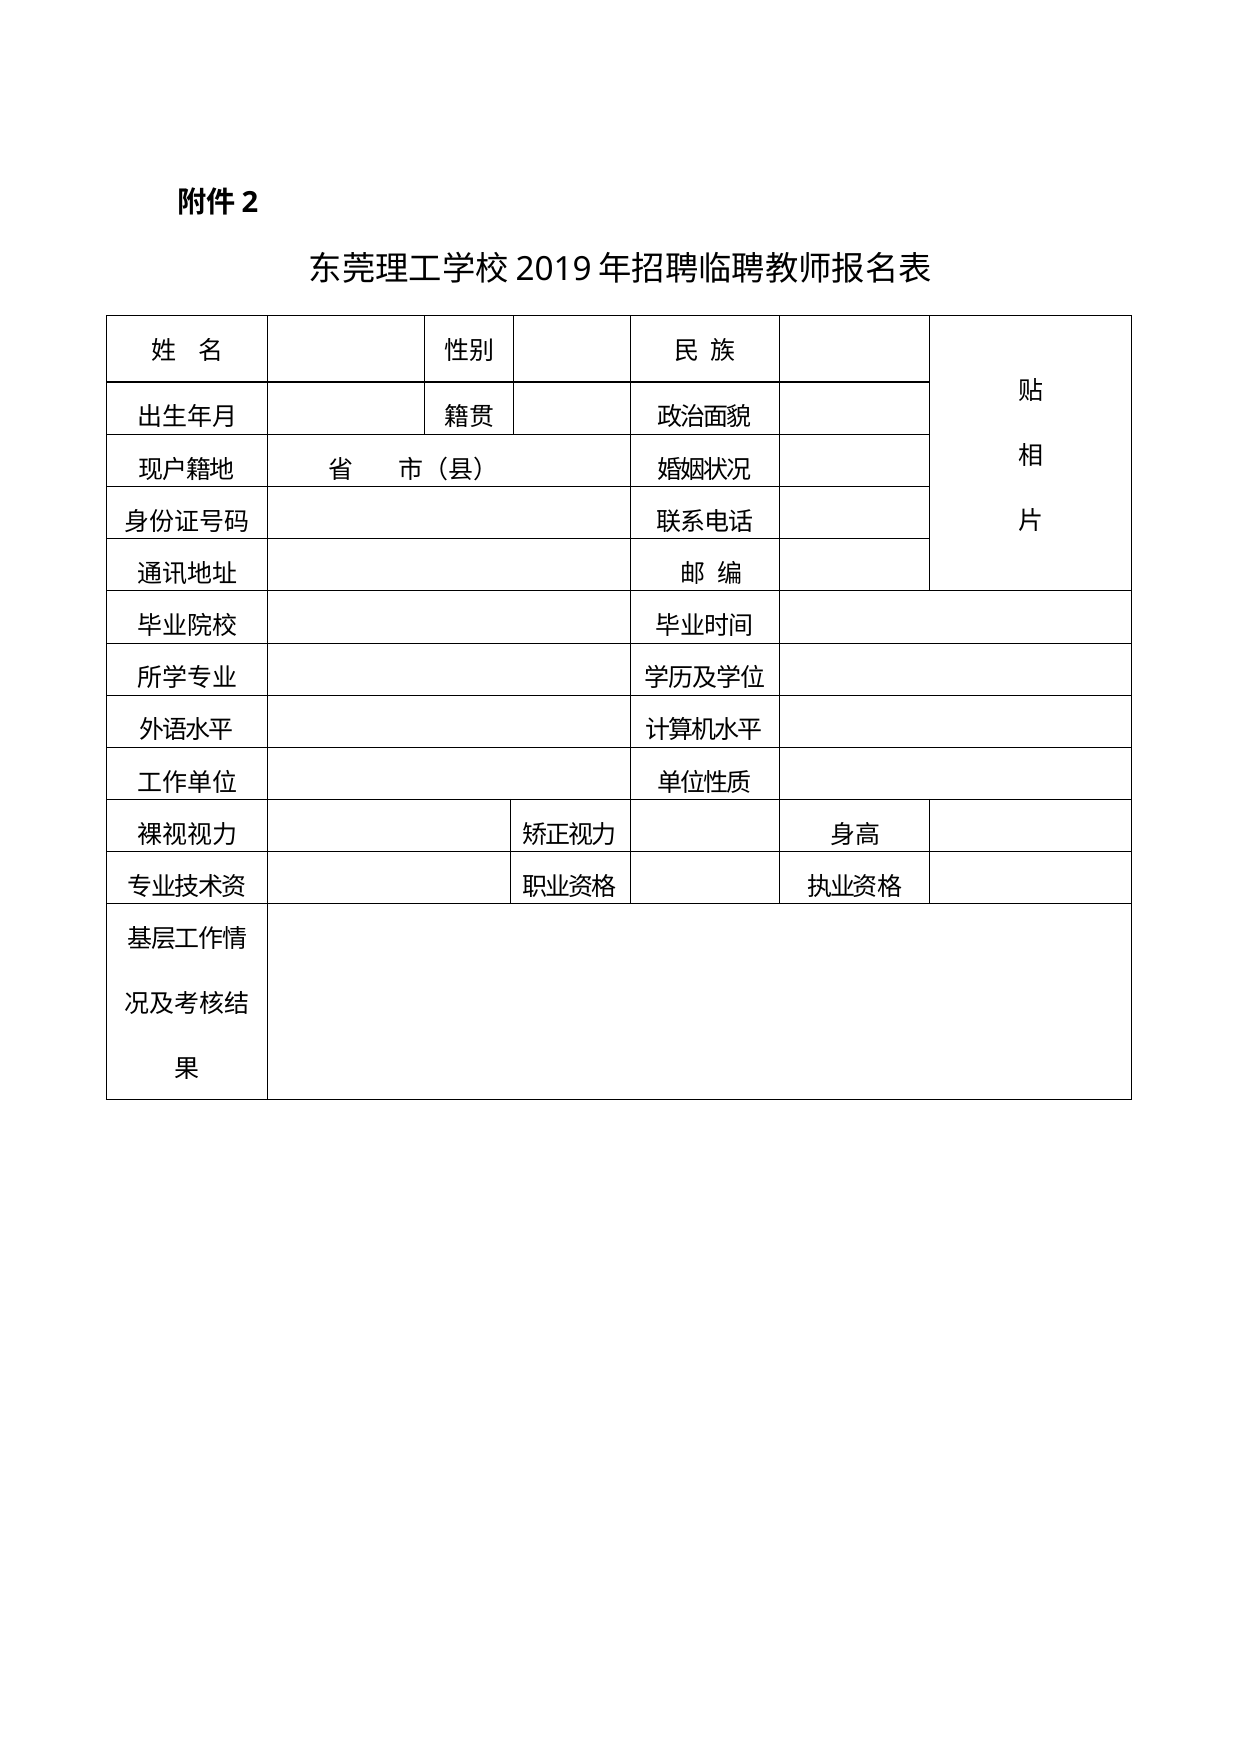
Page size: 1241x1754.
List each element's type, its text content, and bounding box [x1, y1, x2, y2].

table_cell 出生年月 [107, 383, 267, 434]
text 东莞理工学校2019年招聘临聘教师报名表 [177, 242, 1063, 290]
table_cell 计算机水平 [631, 696, 779, 747]
table_cell 省 市（县） [268, 435, 630, 486]
table_cell [780, 383, 929, 434]
table_cell 专业技术资格 [107, 852, 267, 903]
table_cell 毕业时间 [631, 591, 779, 642]
table_cell [268, 800, 510, 851]
table_cell 联系电话 [631, 487, 779, 538]
table_cell 执业资格 [780, 852, 929, 903]
table_cell [780, 435, 929, 486]
table_cell [780, 644, 1131, 694]
table_cell 通讯地址 [107, 539, 267, 590]
table_header [780, 316, 929, 381]
table_cell 婚姻状况 [631, 435, 779, 486]
table_cell [780, 748, 1131, 799]
table_cell 政治面貌 [631, 383, 779, 434]
table_cell [631, 852, 779, 903]
table_cell [930, 800, 1131, 851]
table_cell 毕业院校 [107, 591, 267, 642]
table_header 贴 相 片 [930, 316, 1131, 590]
table_cell 职业资格 [511, 852, 630, 903]
table_cell 矫正视力 [511, 800, 630, 851]
table_cell [514, 383, 630, 434]
table_cell [268, 591, 630, 642]
table_header [268, 316, 424, 381]
table_header 性别 [425, 316, 513, 381]
table_cell 工作单位 [107, 748, 267, 799]
table_cell 裸视视力 [107, 800, 267, 851]
table_cell [268, 487, 630, 538]
table_cell [268, 904, 1131, 1099]
table_header 民 族 [631, 316, 779, 381]
table_header [514, 316, 630, 381]
table_cell 邮 编 [631, 539, 779, 590]
table_cell 身高 [780, 800, 929, 851]
table_cell 外语水平 [107, 696, 267, 747]
table_cell [268, 383, 424, 434]
table_cell [268, 644, 630, 694]
table_cell 学历及学位 [631, 644, 779, 694]
table_cell [268, 748, 630, 799]
table_cell [780, 591, 1131, 642]
table_cell [268, 696, 630, 747]
table_cell [631, 800, 779, 851]
table_header 姓 名 [107, 316, 267, 381]
table_cell [930, 852, 1131, 903]
table_cell [780, 696, 1131, 747]
table_cell 籍贯 [425, 383, 513, 434]
table_cell [780, 539, 929, 590]
table_cell [268, 539, 630, 590]
table_cell 身份证号码 [107, 487, 267, 538]
text 附件2 [177, 178, 1063, 221]
table_cell 基层工作情况及考核结果 [107, 904, 267, 1099]
table_cell 单位性质 [631, 748, 779, 799]
table_cell [268, 852, 510, 903]
table_cell 所学专业 [107, 644, 267, 694]
table_cell 现户籍地 [107, 435, 267, 486]
table_cell [780, 487, 929, 538]
